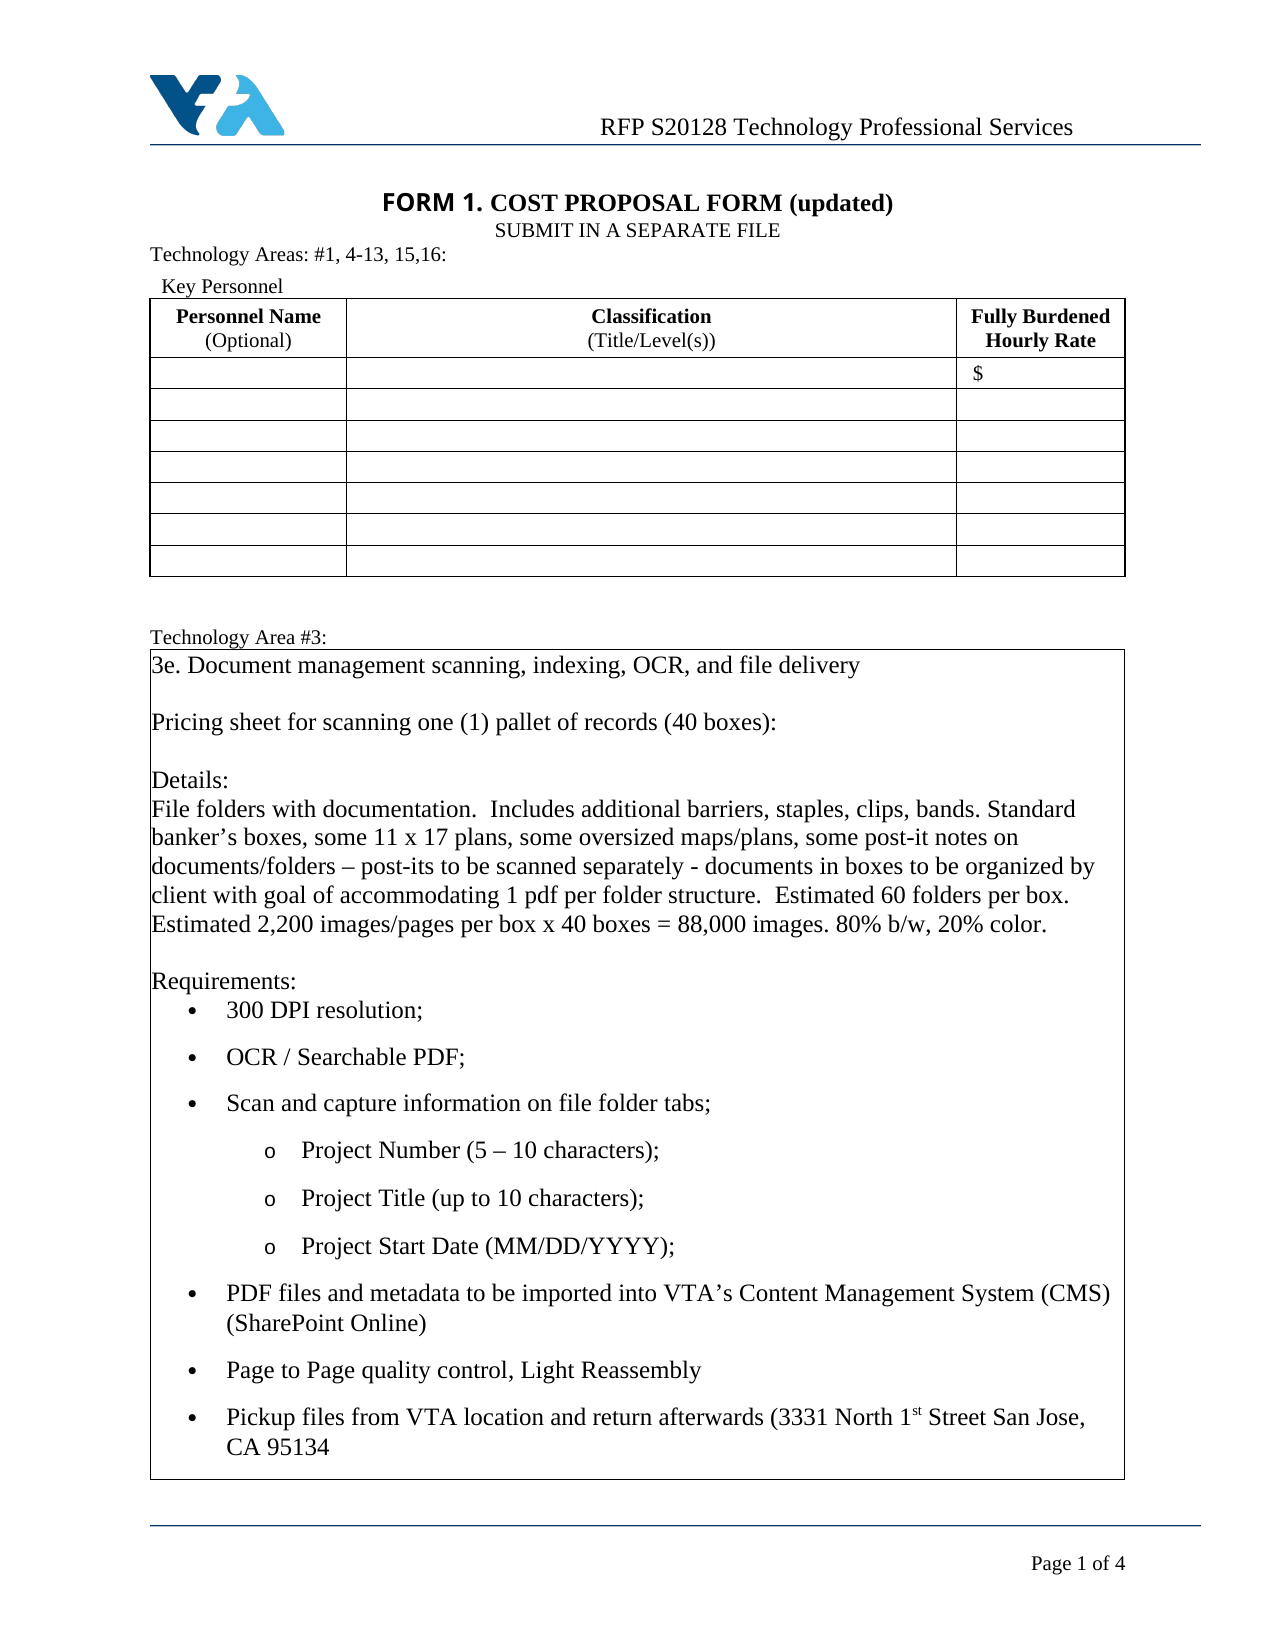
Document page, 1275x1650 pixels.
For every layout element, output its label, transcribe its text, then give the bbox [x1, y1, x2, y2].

table_cell [151, 483, 346, 513]
table_cell Personnel Name (Optional) [151, 299, 346, 357]
subtitle COST PROPOSAL FORM (updated) [150, 184, 1125, 218]
table_cell [957, 546, 1124, 576]
table_cell $ [957, 358, 1124, 388]
picture [150, 1522, 1201, 1529]
table_cell [151, 358, 346, 388]
table_cell [347, 389, 956, 419]
table_cell [347, 546, 956, 576]
table_cell [957, 421, 1124, 451]
table_cell [151, 546, 346, 576]
table_cell [151, 514, 346, 544]
text Technology Area #3: [150, 625, 1125, 649]
table_cell [957, 483, 1124, 513]
table_header Key Personnel [150, 266, 347, 298]
table_cell [151, 421, 346, 451]
table_cell [957, 452, 1124, 482]
table_cell [347, 421, 956, 451]
text SUBMIT IN A SEPARATE FILE [150, 218, 1125, 242]
table_cell [347, 452, 956, 482]
table_cell Classification (Title/Level(s)) [347, 299, 956, 357]
table_cell [957, 514, 1124, 544]
picture [150, 75, 285, 136]
table_cell [347, 358, 956, 388]
table_cell [151, 452, 346, 482]
picture [150, 141, 1201, 148]
table_cell [347, 483, 956, 513]
table_cell Fully Burdened Hourly Rate [957, 299, 1124, 357]
table_cell [151, 389, 346, 419]
table_cell [957, 389, 1124, 419]
text Technology Areas: #1, 4-13, 15,16: [150, 242, 1125, 266]
table_cell [347, 514, 956, 544]
